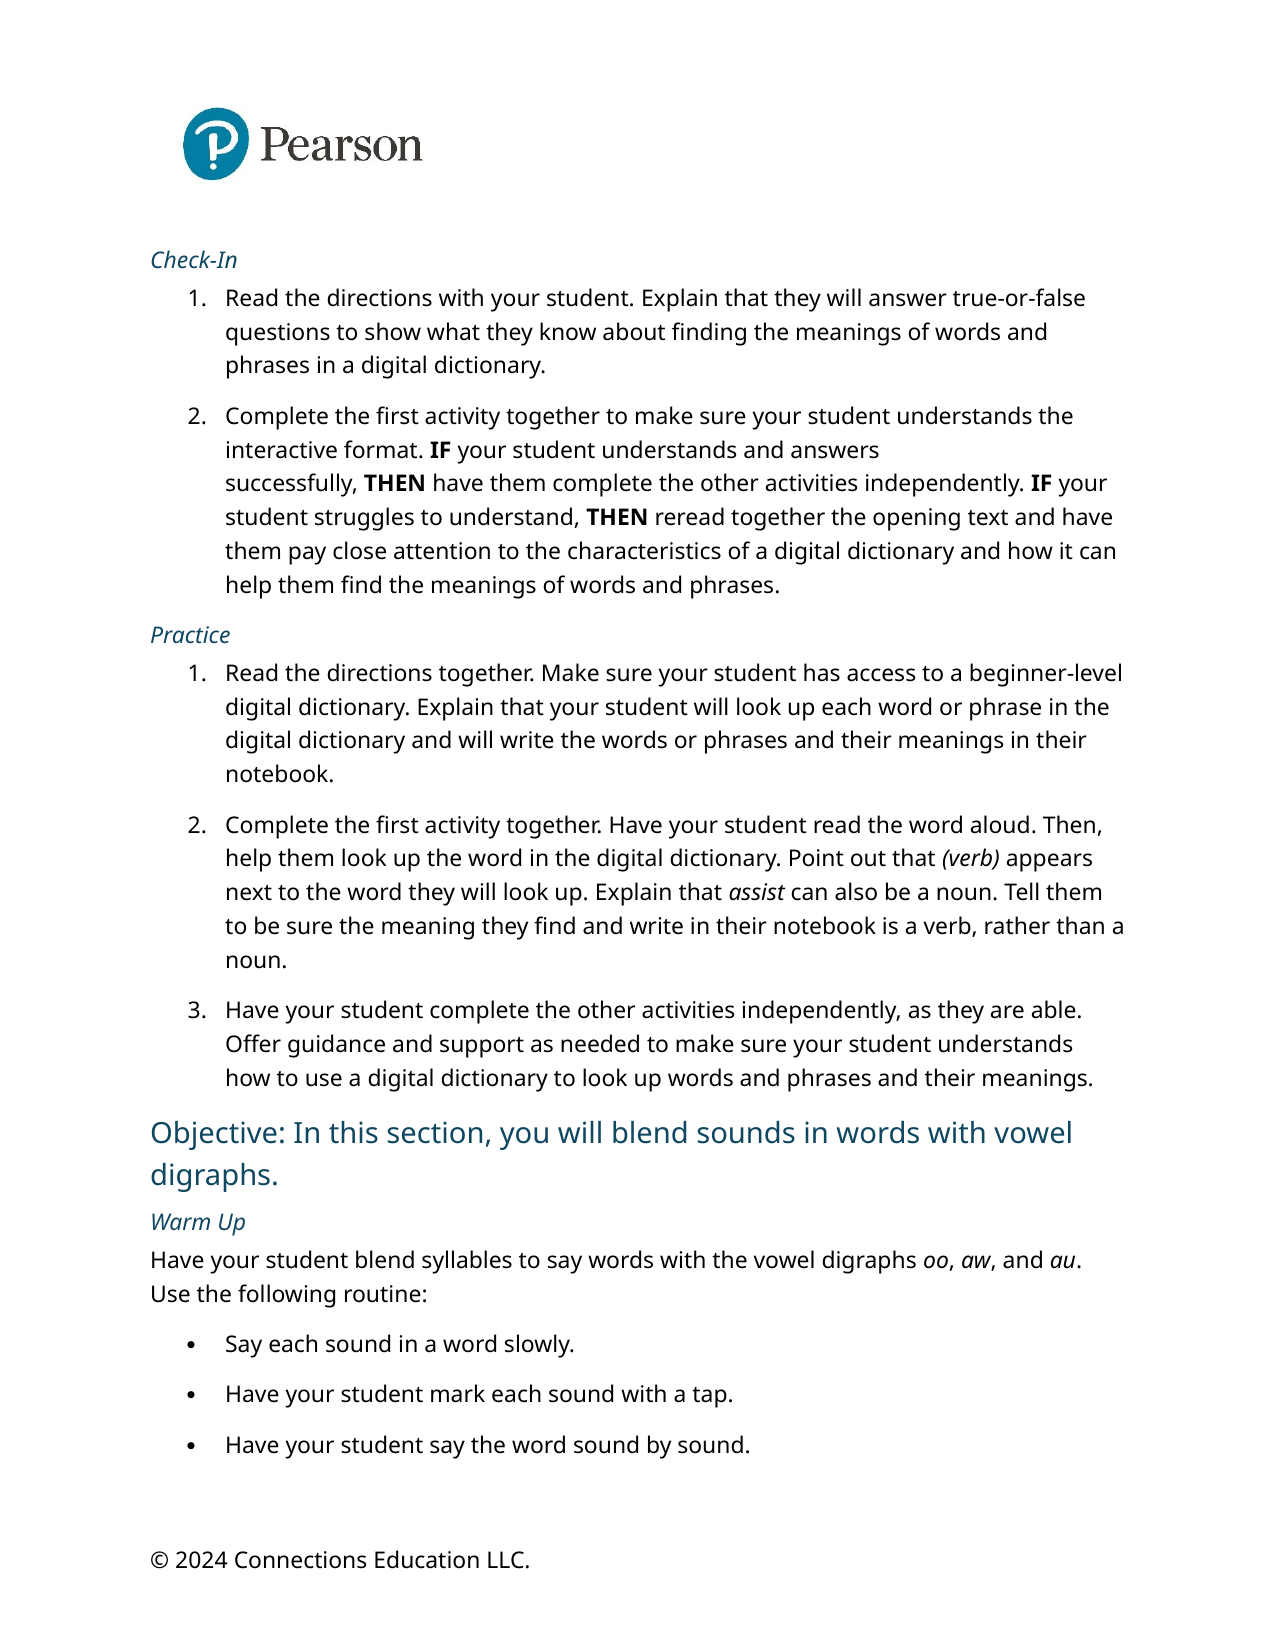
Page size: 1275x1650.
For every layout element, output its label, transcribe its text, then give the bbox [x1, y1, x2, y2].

text Have your student blend syllables to say words with the vowel digraphs oo, aw, and au. Use the following routine: [150, 1244, 1125, 1309]
list Complete the first activity together to make sure your student understands the interactive format. IF your student understands and answers successfully, THEN have them complete the other activities independently. IF your student struggles to understand, THEN reread together the opening text and have them pay close attention to the characteristics of a digital dictionary and how it can help them find the meanings of words and phrases. [187, 400, 1125, 600]
list Have your student mark each sound with a tap. [187, 1378, 1125, 1409]
list Have your student say the word sound by sound. [187, 1429, 1125, 1460]
subtitle Check-In [150, 244, 1125, 275]
subtitle Practice [150, 619, 1125, 650]
subtitle Objective: In this section, you will blend sounds in words with vowel digraphs. [150, 1112, 1125, 1194]
picture [150, 75, 455, 213]
list Read the directions with your student. Explain that they will answer true-or-false questions to show what they know about finding the meanings of words and phrases in a digital dictionary. [187, 282, 1125, 381]
list Read the directions together. Make sure your student has access to a beginner-level digital dictionary. Explain that your student will look up each word or phrase in the digital dictionary and will write the words or phrases and their meanings in their notebook. [187, 657, 1125, 789]
list Have your student complete the other activities independently, as they are able. Offer guidance and support as needed to make sure your student understands how to use a digital dictionary to look up words and phrases and their meanings. [187, 994, 1125, 1093]
list Say each sound in a word slowly. [187, 1328, 1125, 1359]
subtitle Warm Up [150, 1206, 1125, 1237]
list Complete the first activity together. Have your student read the word aloud. Then, help them look up the word in the digital dictionary. Point out that (verb) appears next to the word they will look up. Explain that assist can also be a noun. Tell them to be sure the meaning they find and write in their notebook is a verb, rather than a noun. [187, 808, 1125, 975]
